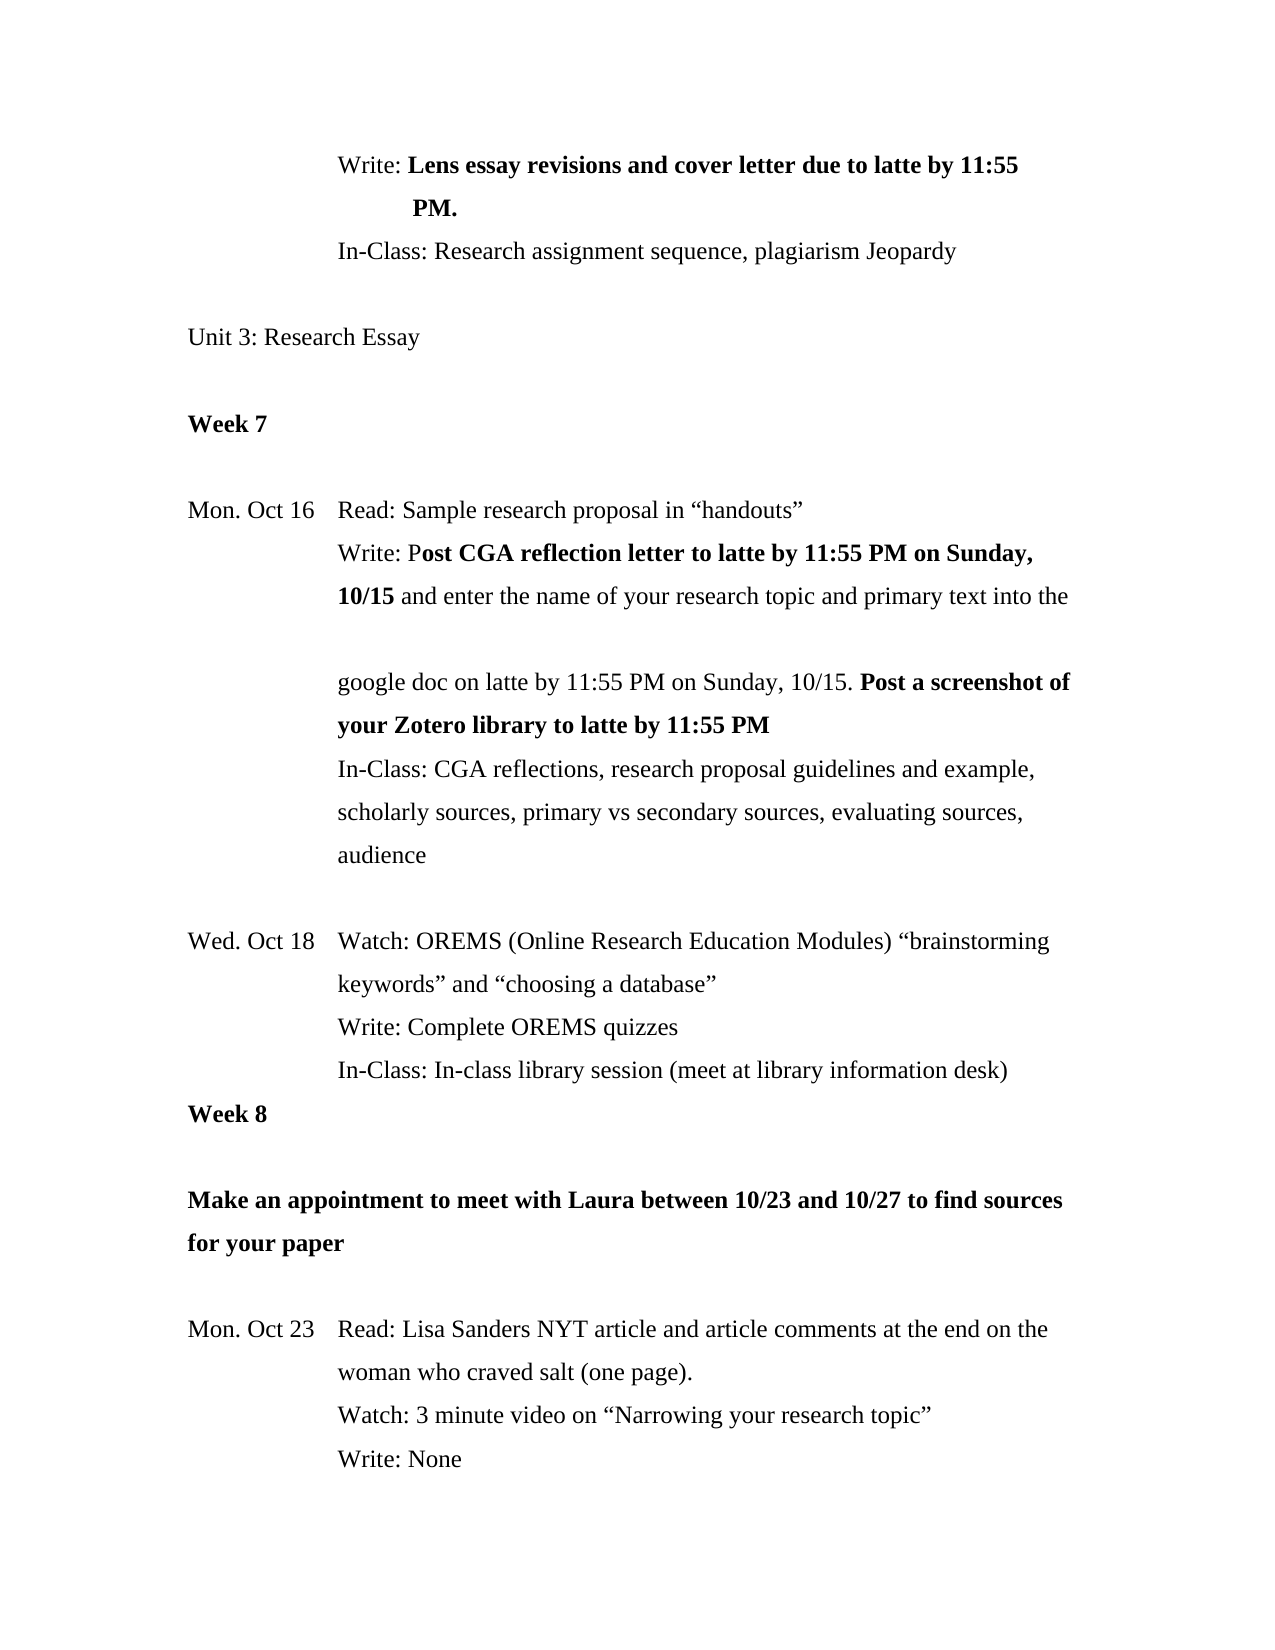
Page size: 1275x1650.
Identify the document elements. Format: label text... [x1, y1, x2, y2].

text In-Class: Research assignment sequence, plagiarism Jeopardy [187, 236, 1087, 265]
text Unit 3: Research Essay [187, 322, 1087, 351]
text Write: None [187, 1444, 1087, 1472]
text Wed. Oct 18 Watch: OREMS (Online Research Education Modules) “brainstorming keywords” and “choosing a database” [187, 926, 1087, 998]
text Watch: 3 minute video on “Narrowing your research topic” [187, 1401, 1087, 1429]
text Mon. Oct 23 Read: Lisa Sanders NYT article and article comments at the end on the woman who craved salt (one page). [187, 1314, 1087, 1386]
text Make an appointment to meet with Laura between 10/23 and 10/27 to find sources for your paper [187, 1185, 1087, 1257]
text Write: Post CGA reflection letter to latte by 11:55 PM on Sunday, 10/15 and enter the name of your research topic and primary text into the [337, 538, 1087, 653]
text Week 7 [187, 409, 1087, 437]
text Write: Lens essay revisions and cover letter due to latte by 11:55 PM. [187, 150, 1087, 222]
text google doc on latte by 11:55 PM on Sunday, 10/15. Post a screenshot of your Zotero library to latte by 11:55 PM [337, 667, 1087, 739]
text Write: Complete OREMS quizzes [187, 1012, 1087, 1041]
text In-Class: CGA reflections, research proposal guidelines and example, scholarly sources, primary vs secondary sources, evaluating sources, audience [337, 754, 1087, 869]
text Week 8 [187, 1099, 1087, 1127]
text Mon. Oct 16 Read: Sample research proposal in “handouts” [187, 495, 1087, 524]
text In-Class: In-class library session (meet at library information desk) [187, 1056, 1087, 1084]
